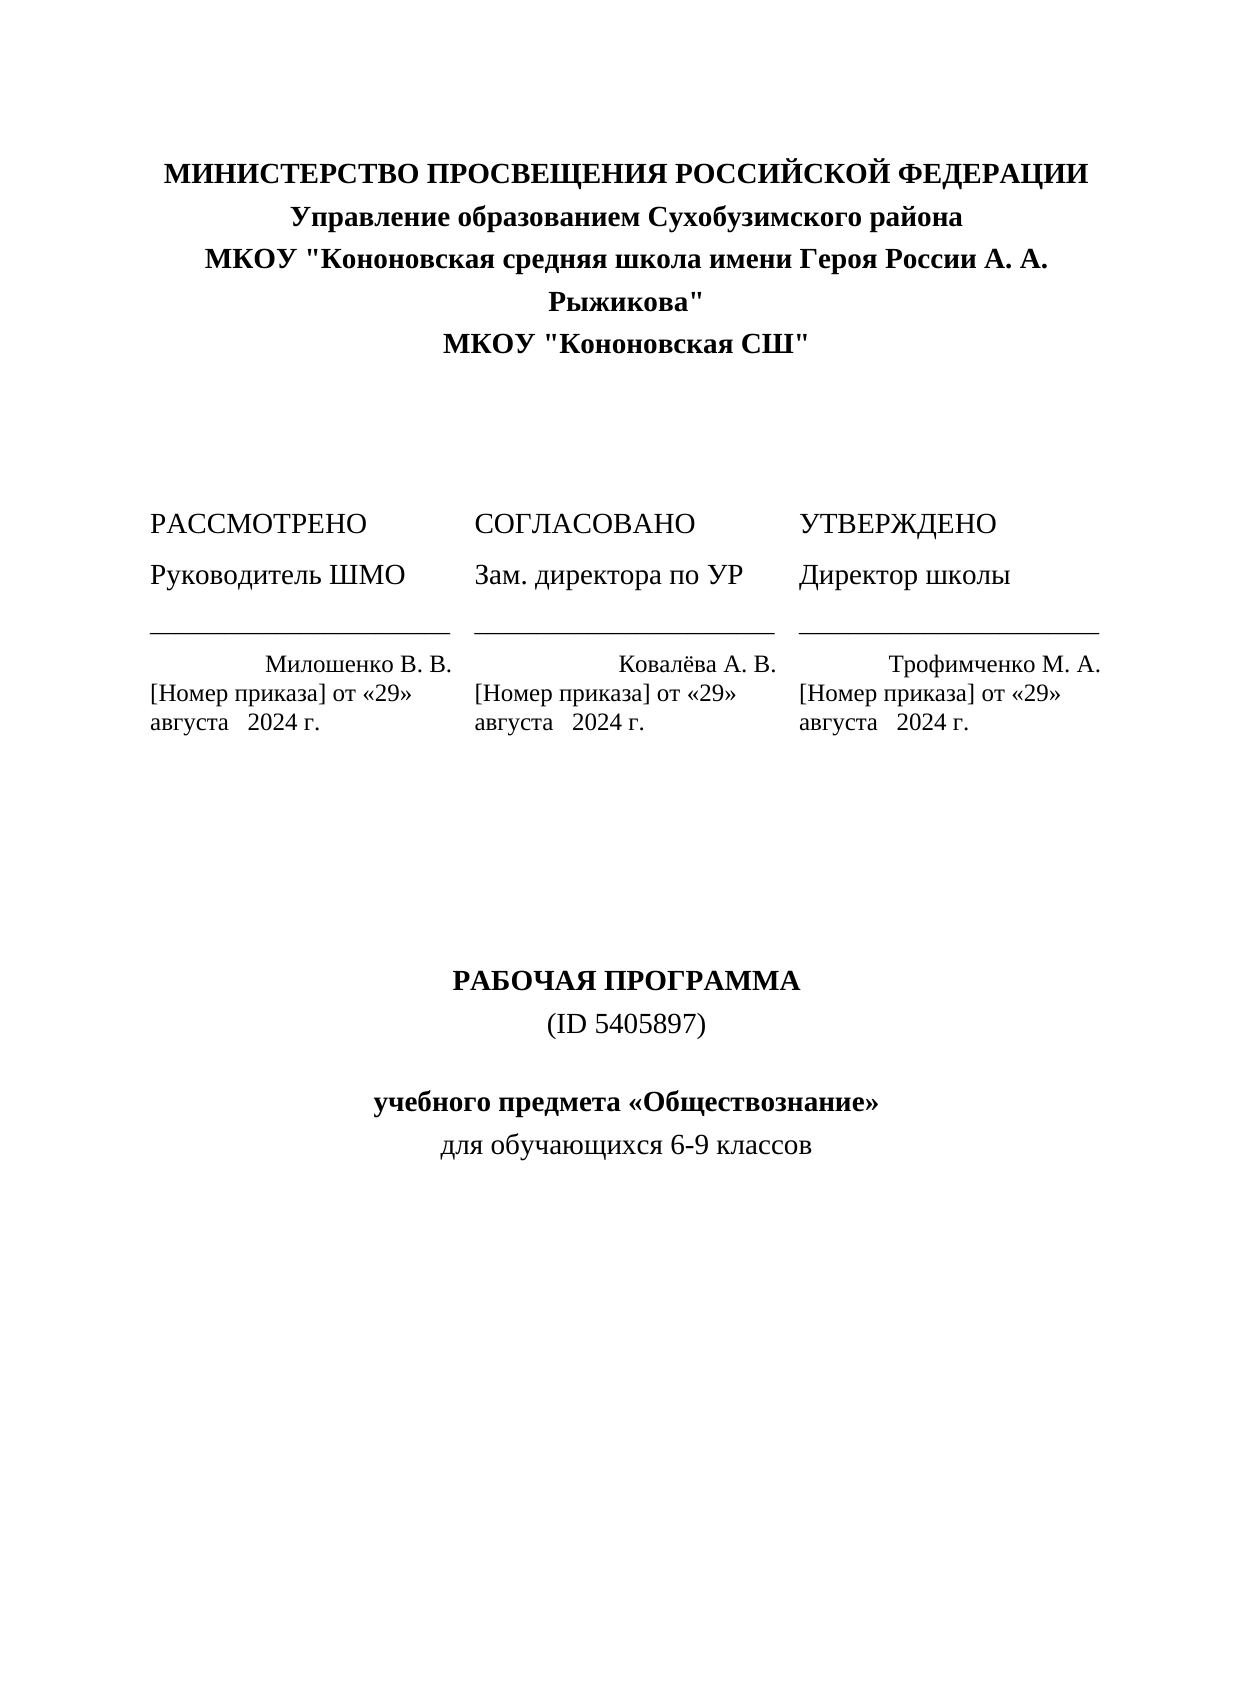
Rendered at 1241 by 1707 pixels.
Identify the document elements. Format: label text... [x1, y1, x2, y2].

table_header РАССМОТРЕНО Руководитель ШМО ________________________ Милошенко В. В. [Номер приказа] от «29» августа 2024 г. [139, 506, 463, 777]
text РАБОЧАЯ ПРОГРАММА [162, 957, 1090, 999]
text Управление образованием Сухобузимского района [162, 192, 1090, 235]
text МКОУ "Кононовская средняя школа имени Героя России А. А. Рыжикова" [162, 235, 1090, 320]
text МКОУ "Кононовская СШ" [162, 320, 1090, 362]
table_header СОГЛАСОВАНО Зам. директора по УР ________________________ Ковалёва А. В. [Номер приказа] от «29» августа 2024 г. [463, 506, 788, 777]
text для обучающихся 6-9 классов [162, 1120, 1090, 1163]
text учебного предмета «Обществознание» [162, 1078, 1090, 1120]
table_header УТВЕРЖДЕНО Директор школы ________________________ Трофимченко М. А. [Номер приказа] от «29» августа 2024 г. [788, 506, 1112, 777]
text (ID 5405897) [162, 999, 1090, 1042]
text МИНИСТЕРСТВО ПРОСВЕЩЕНИЯ РОССИЙСКОЙ ФЕДЕРАЦИИ [162, 150, 1090, 192]
